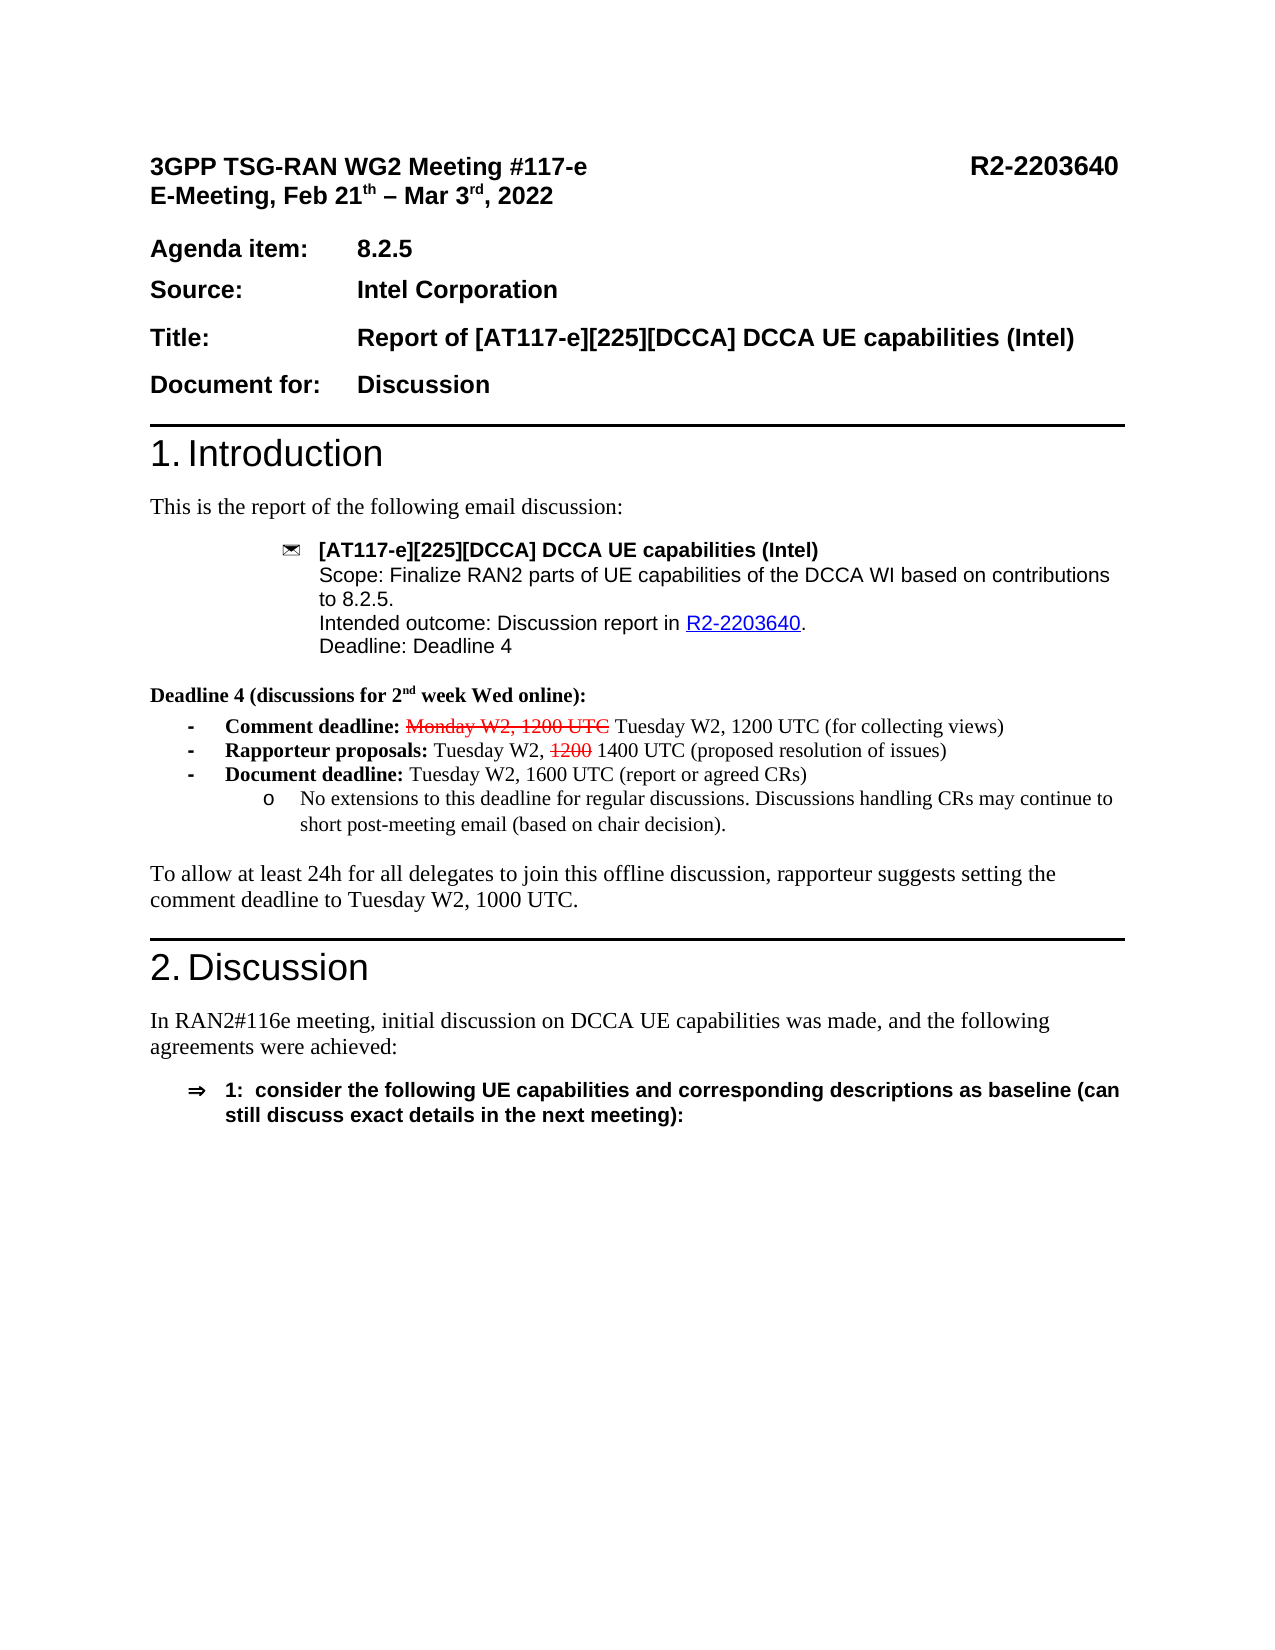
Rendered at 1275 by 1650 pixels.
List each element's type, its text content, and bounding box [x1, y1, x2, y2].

text Document for: Discussion [150, 370, 1125, 399]
text Source: Intel Corporation [150, 275, 1125, 304]
text Intended outcome: Discussion report in R2-2203640. [281, 610, 1125, 634]
text Title: Report of [AT117-e][225][DCCA] DCCA UE capabilities (Intel) [150, 323, 1125, 352]
text In RAN2#116e meeting, initial discussion on DCCA UE capabilities was made, and the following agreements were achieved: [150, 1007, 1125, 1059]
text To allow at least 24h for all delegates to join this offline discussion, rapporteur suggests setting the comment deadline to Tuesday W2, 1000 UTC. [150, 860, 1125, 912]
text [AT117-e][225][DCCA] DCCA UE capabilities (Intel) [281, 538, 1125, 562]
text 1: consider the following UE capabilities and corresponding descriptions as baseline (can still discuss exact details in the next meeting): [187, 1078, 1125, 1127]
list No extensions to this deadline for regular discussions. Discussions handling CRs may continue to short post-meeting email (based on chair decision). [262, 786, 1125, 836]
text E-Meeting, Feb 21th – Mar 3rd, 2022 [150, 181, 1125, 210]
text Deadline: Deadline 4 [281, 634, 1125, 658]
list Comment deadline: Monday W2, 1200 UTC Tuesday W2, 1200 UTC (for collecting views) [187, 713, 1125, 738]
list Document deadline: Tuesday W2, 1600 UTC (report or agreed CRs) [187, 762, 1125, 786]
text Deadline 4 (discussions for 2nd week Wed online): [150, 683, 1125, 707]
subtitle Discussion [150, 941, 1125, 988]
subtitle Introduction [150, 427, 1125, 474]
text 3GPP TSG-RAN WG2 Meeting #117-e R2-2203640 [150, 150, 1125, 181]
text This is the report of the following email discussion: [150, 493, 1125, 519]
text Scope: Finalize RAN2 parts of UE capabilities of the DCCA WI based on contributions to 8.2.5. [281, 562, 1125, 610]
list Rapporteur proposals: Tuesday W2, 1200 1400 UTC (proposed resolution of issues) [187, 738, 1125, 762]
text Agenda item: 8.2.5 [150, 234, 1125, 263]
